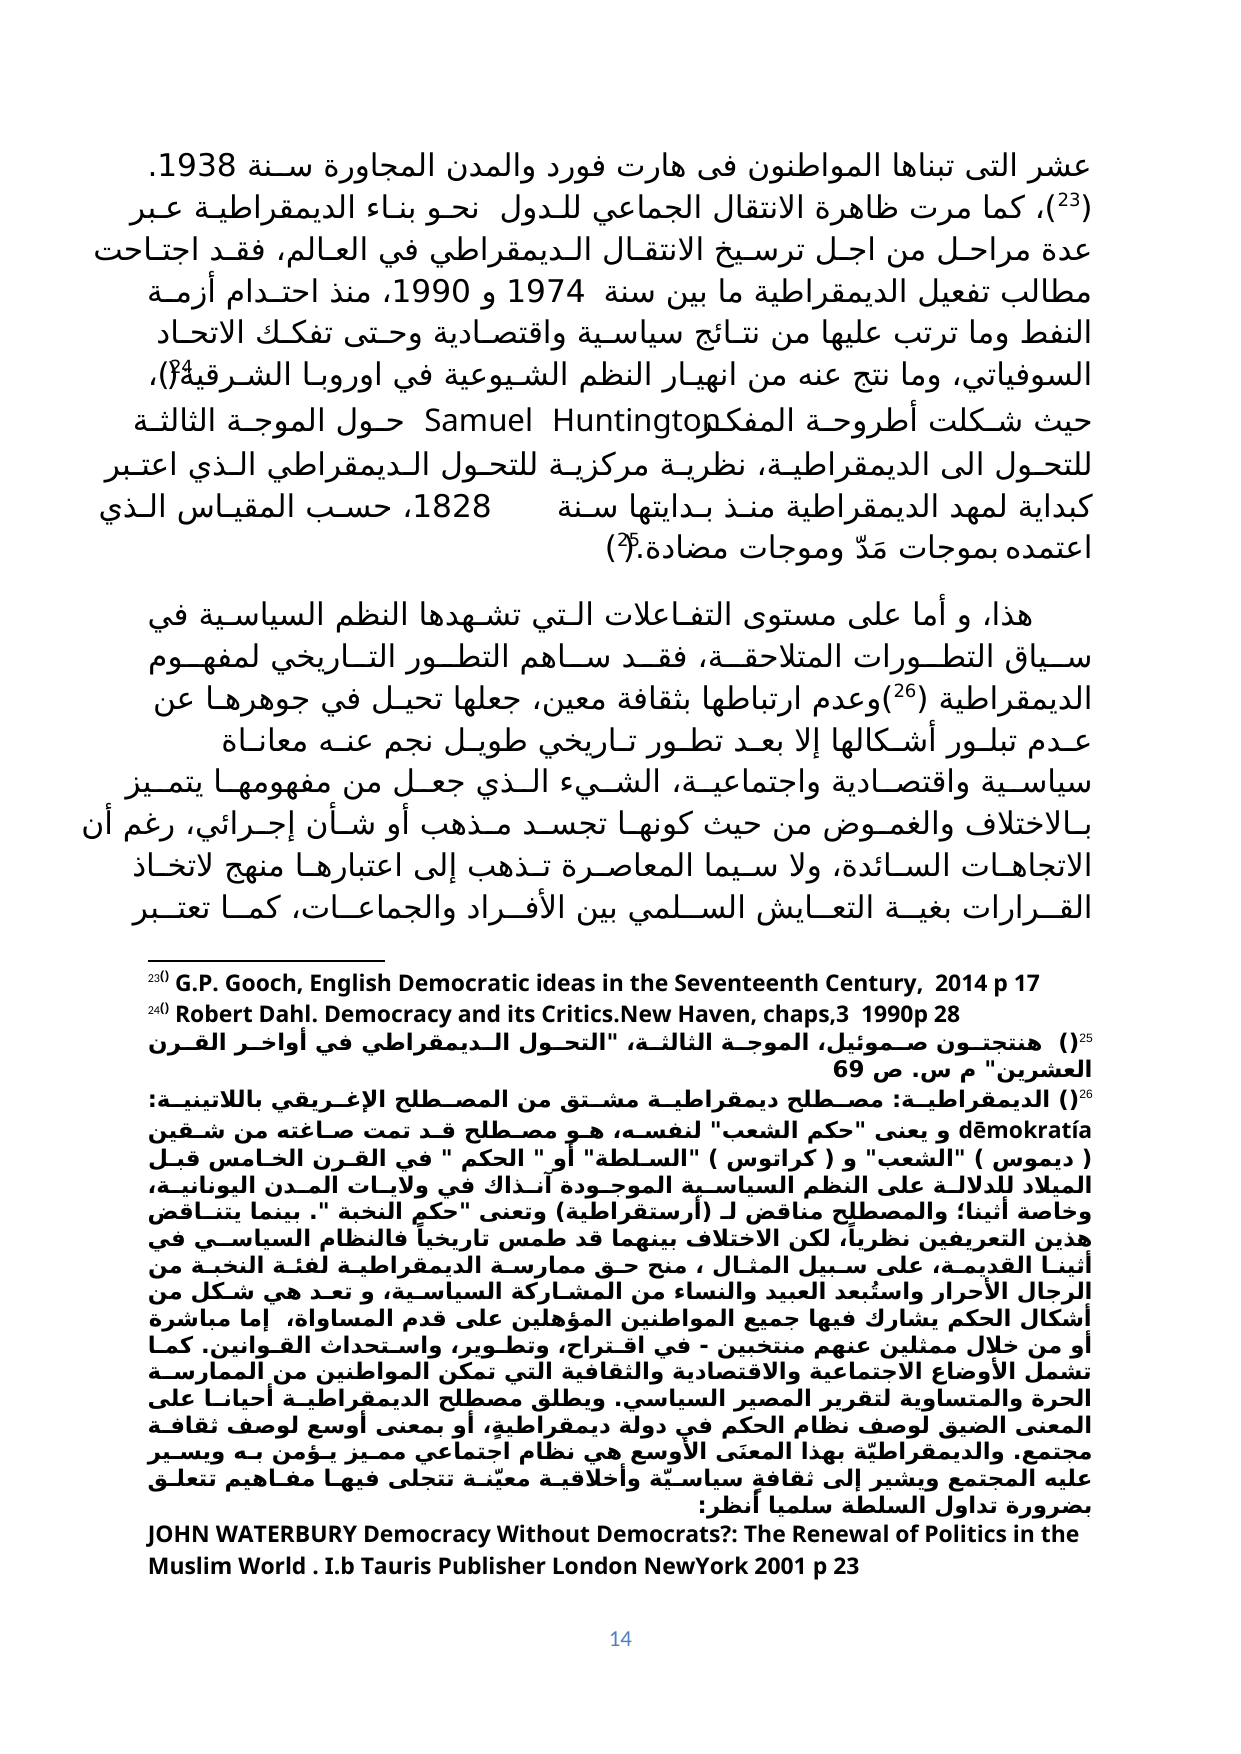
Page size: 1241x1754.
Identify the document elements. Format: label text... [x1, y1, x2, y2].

text هذا، و أما على مستوى التفاعلات التي تشهدها النظم السياسية في سياق التطورات المتلاحقة، فقد ساهم التطور التاريخي لمفهوم الديمقراطية ()وعدم ارتباطها بثقافة معين، جعلها تحيل في جوهرها عن عدم تبلور أشكالها إلا بعد تطور تاريخي طويل نجم عنه معاناة سياسية واقتصادية واجتماعية، الشيء الذي جعل من مفهومها يتميز بالاختلاف والغموض من حيث كونها تجسد مذهب أو شأن إجرائي، رغم أن الاتجاهات السائدة، ولا سيما المعاصرة تذهب إلى اعتبارها منهج لاتخاذ القرارات بغية التعايش السلمي بين الأفراد والجماعات، كما تعتبر الديمقراطية من الطرق المثلى لممارسة الحكم. لأنها من المبادئ والمقومات التي تتطلب وجود بيئة ملائمة لتفعيلها، كونها نظام يتسم بالتطور المستمر ويتكيف بحسب الظروف التي تشهدها المجتمعات(). [148, 597, 1093, 925]
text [148, 148, 1093, 566]
